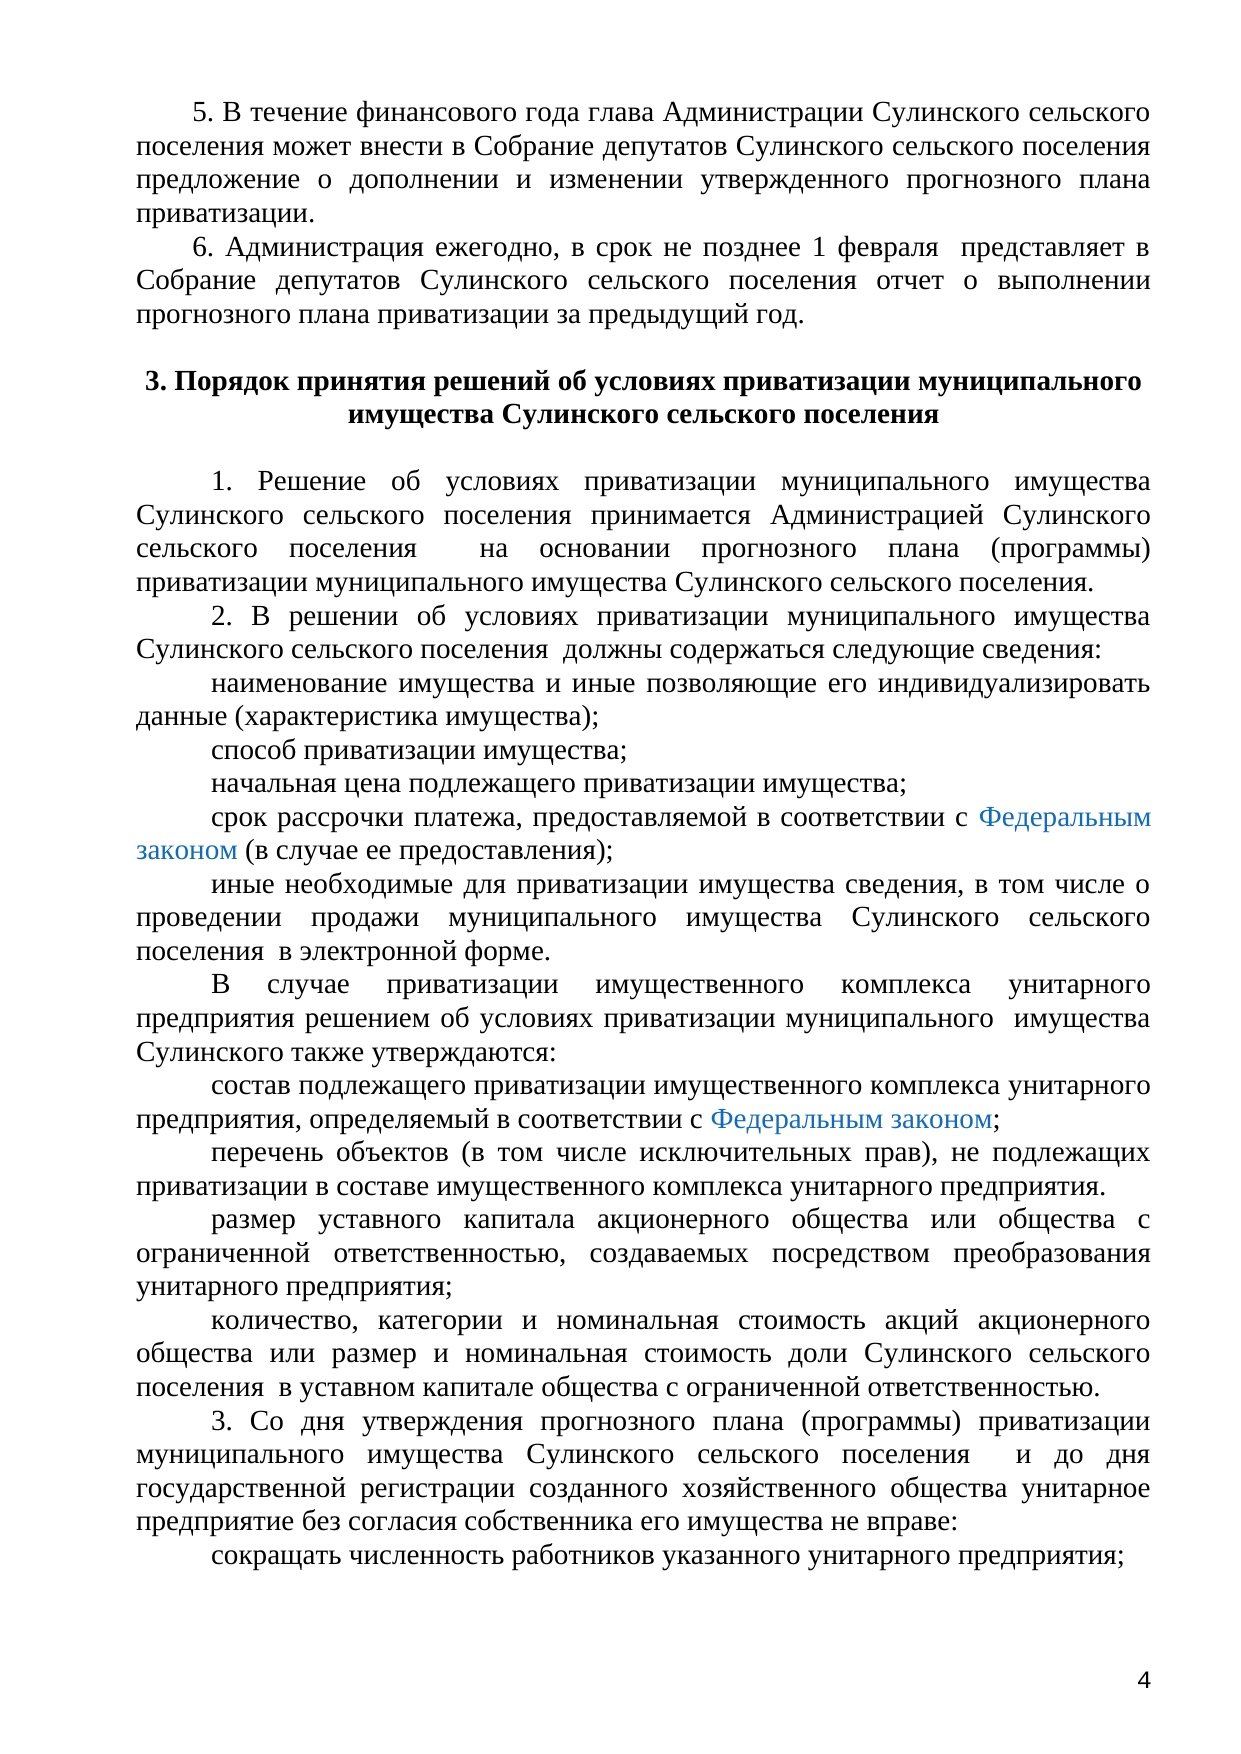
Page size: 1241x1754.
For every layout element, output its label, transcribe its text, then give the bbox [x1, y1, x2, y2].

text 2. В решении об условиях приватизации муниципального имущества Сулинского сельского поселения должны содержаться следующие сведения: [136, 598, 1152, 665]
text 3. Порядок принятия решений об условиях приватизации муниципального имущества Сулинского сельского поселения [136, 363, 1152, 430]
text способ приватизации имущества; [136, 732, 1152, 765]
text наименование имущества и иные позволяющие его индивидуализировать данные (характеристика имущества); [136, 665, 1152, 732]
text количество, категории и номинальная стоимость акций акционерного общества или размер и номинальная стоимость доли Сулинского сельского поселения в уставном капитале общества с ограниченной ответственностью. [136, 1302, 1152, 1403]
text состав подлежащего приватизации имущественного комплекса унитарного предприятия, определяемый в соответствии с Федеральным законом; [136, 1067, 1152, 1134]
text 6. Администрация ежегодно, в срок не позднее 1 февраля представляет в Собрание депутатов Сулинского сельского поселения отчет о выполнении прогнозного плана приватизации за предыдущий год. [136, 229, 1152, 329]
text перечень объектов (в том числе исключительных прав), не подлежащих приватизации в составе имущественного комплекса унитарного предприятия. [136, 1134, 1152, 1201]
text размер уставного капитала акционерного общества или общества с ограниченной ответственностью, создаваемых посредством преобразования унитарного предприятия; [136, 1201, 1152, 1302]
text В случае приватизации имущественного комплекса унитарного предприятия решением об условиях приватизации муниципального имущества Сулинского также утверждаются: [136, 967, 1152, 1067]
text 1. Решение об условиях приватизации муниципального имущества Сулинского сельского поселения принимается Администрацией Сулинского сельского поселения на основании прогнозного плана (программы) приватизации муниципального имущества Сулинского сельского поселения. [136, 463, 1152, 598]
text иные необходимые для приватизации имущества сведения, в том числе о проведении продажи муниципального имущества Сулинского сельского поселения в электронной форме. [136, 866, 1152, 967]
text начальная цена подлежащего приватизации имущества; [136, 765, 1152, 799]
text сокращать численность работников указанного унитарного предприятия; [136, 1537, 1152, 1570]
text 5. В течение финансового года глава Администрации Сулинского сельского поселения может внести в Собрание депутатов Сулинского сельского поселения предложение о дополнении и изменении утвержденного прогнозного плана приватизации. [136, 94, 1152, 229]
text срок рассрочки платежа, предоставляемой в соответствии с Федеральным законом (в случае ее предоставления); [136, 799, 1152, 866]
text 3. Со дня утверждения прогнозного плана (программы) приватизации муниципального имущества Сулинского сельского поселения и до дня государственной регистрации созданного хозяйственного общества унитарное предприятие без согласия собственника его имущества не вправе: [136, 1403, 1152, 1537]
